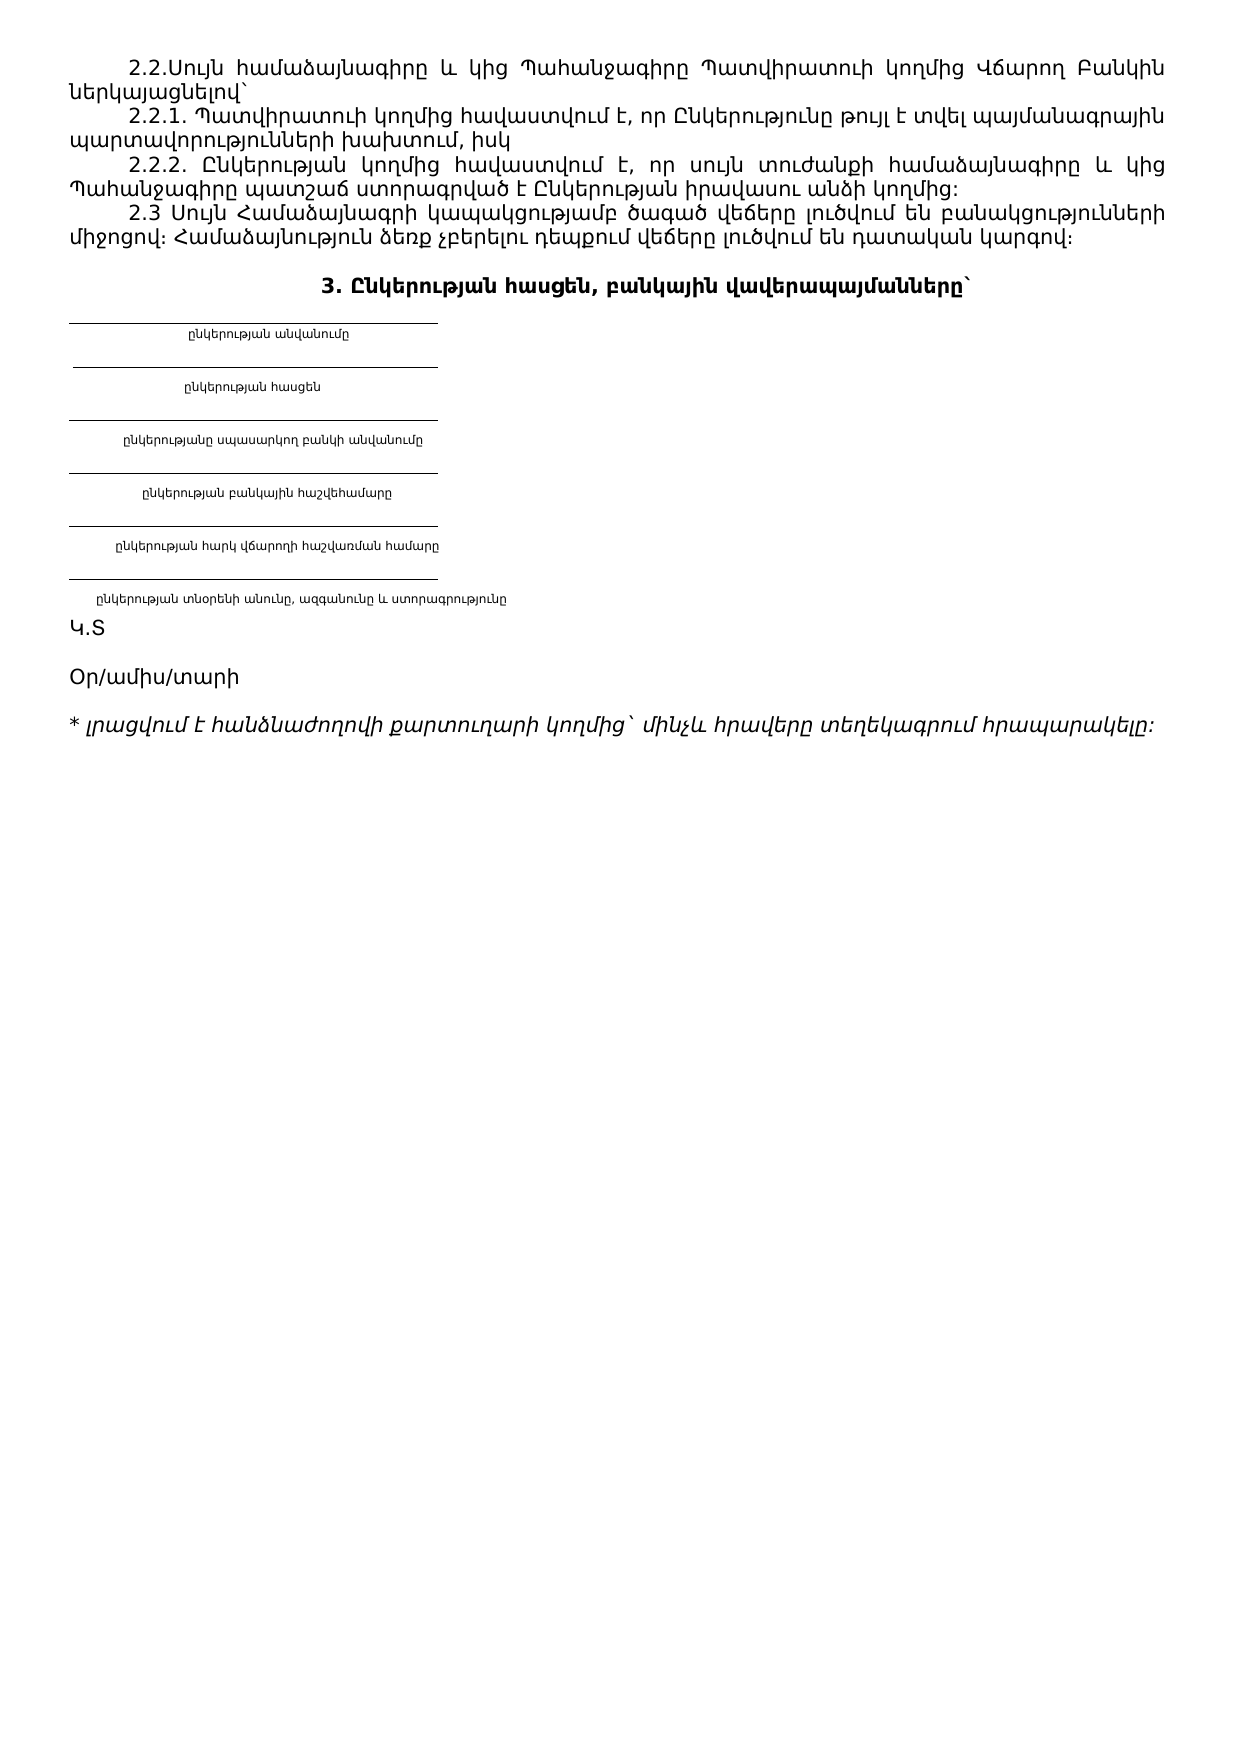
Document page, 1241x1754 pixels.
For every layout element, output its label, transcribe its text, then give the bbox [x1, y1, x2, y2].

text ընկերության հասցեն [69, 380, 1167, 404]
text * լրացվում է հանձնաժողովի քարտուղարի կողմից` մինչև հրավերը տեղեկագրում հրապարակելը: [69, 713, 1167, 738]
text Կ.Տ [69, 616, 1167, 641]
text Օր/ամիս/տարի [69, 665, 1167, 689]
text 2.2.1. Պատվիրատուի կողմից հավաստվում է, որ Ընկերությունը թույլ է տվել պայմանագրային պարտավորությունների խախտում, իսկ [69, 104, 1167, 153]
text ընկերությանը սպասարկող բանկի անվանումը [69, 433, 1167, 457]
text 2.2.2. Ընկերության կողմից հավաստվում է, որ սույն տուժանքի համաձայնագիրը և կից Պահանջագիրը պատշաճ ստորագրված է Ընկերության իրավասու անձի կողմից: [69, 153, 1167, 201]
text ընկերության բանկային հաշվեհամարը [69, 486, 1167, 510]
text 2.2.Սույն համաձայնագիրը և կից Պահանջագիրը Պատվիրատուի կողմից Վճարող Բանկին ներկայացնելով` [69, 56, 1167, 104]
text 2.3 Սույն Համաձայնագրի կապակցությամբ ծագած վեճերը լուծվում են բանակցությունների միջոցով։ Համաձայնություն ձեռք չբերելու դեպքում վեճերը լուծվում են դատական կարգով։ [69, 201, 1167, 250]
text ընկերության անվանումը [69, 327, 1167, 351]
text ընկերության հարկ վճարողի հաշվառման համարը [69, 539, 1167, 563]
text ընկերության տնօրենի անունը, ազգանունը և ստորագրությունը [69, 592, 1167, 616]
text 3. Ընկերության հասցեն, բանկային վավերապայմանները` [69, 274, 1167, 298]
